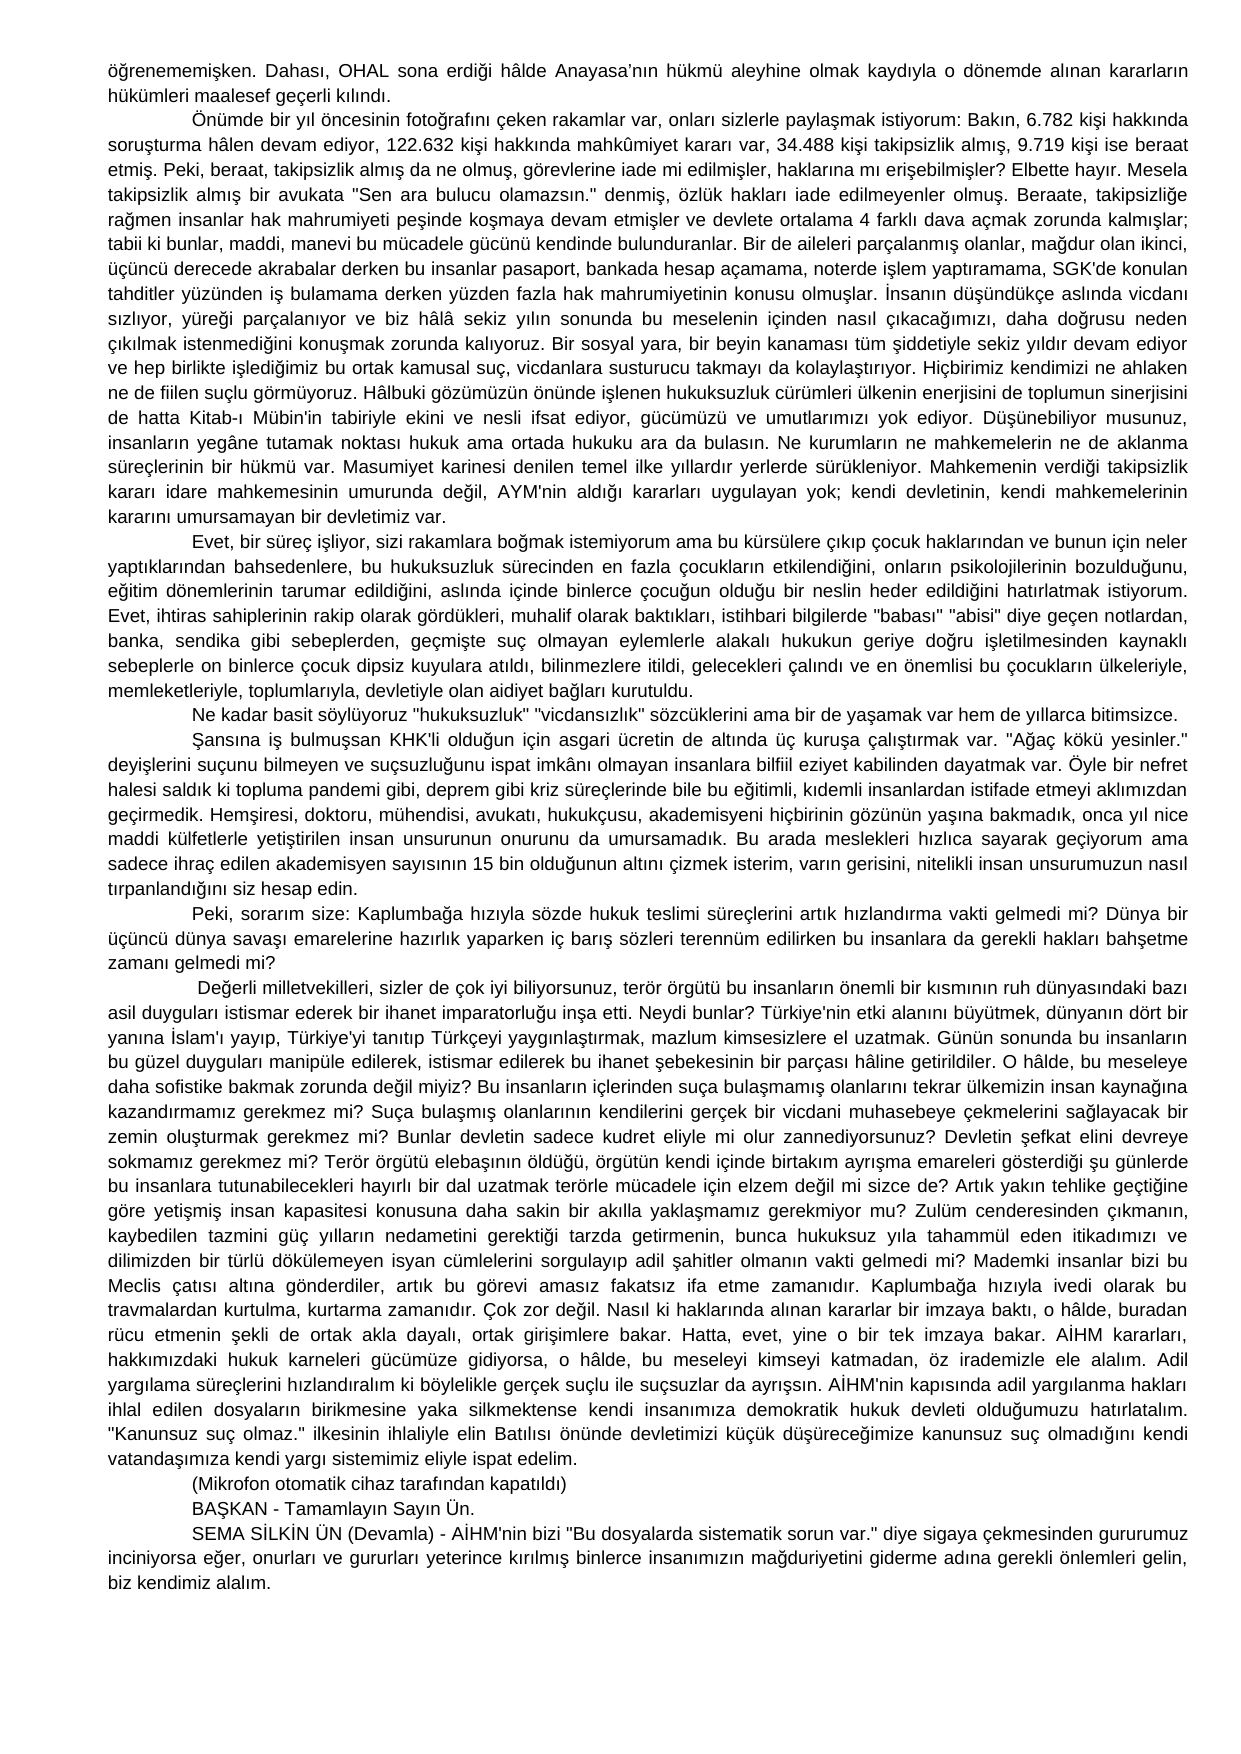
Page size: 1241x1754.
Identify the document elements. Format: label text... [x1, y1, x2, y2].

text SEMA SİLKİN ÜN (Devamla) - AİHM'nin bizi "Bu dosyalarda sistematik sorun var." diye sigaya çekmesinden gururumuz inciniyorsa eğer, onurları ve gururları yeterince kırılmış binlerce insanımızın mağduriyetini giderme adına gerekli önlemleri gelin, biz kendimiz alalım. [108, 1522, 1189, 1593]
text Peki, sorarım size: Kaplumbağa hızıyla sözde hukuk teslimi süreçlerini artık hızlandırma vakti gelmedi mi? Dünya bir üçüncü dünya savaşı emarelerine hazırlık yaparken iç barış sözleri terennüm edilirken bu insanlara da gerekli hakları bahşetme zamanı gelmedi mi? [108, 903, 1189, 974]
text Şansına iş bulmuşsan KHK'li olduğun için asgari ücretin de altında üç kuruşa çalıştırmak var. "Ağaç kökü yesinler." deyişlerini suçunu bilmeyen ve suçsuzluğunu ispat imkânı olmayan insanlara bilfiil eziyet kabilinden dayatmak var. Öyle bir nefret halesi saldık ki topluma pandemi gibi, deprem gibi kriz süreçlerinde bile bu eğitimli, kıdemli insanlardan istifade etmeyi aklımızdan geçirmedik. Hemşiresi, doktoru, mühendisi, avukatı, hukukçusu, akademisyeni hiçbirinin gözünün yaşına bakmadık, onca yıl nice maddi külfetlerle yetiştirilen insan unsurunun onurunu da umursamadık. Bu arada meslekleri hızlıca sayarak geçiyorum ama sadece ihraç edilen akademisyen sayısının 15 bin olduğunun altını çizmek isterim, varın gerisini, nitelikli insan unsurumuzun nasıl tırpanlandığını siz hesap edin. [108, 729, 1189, 899]
text Ne kadar basit söylüyoruz "hukuksuzluk" "vicdansızlık" sözcüklerini ama bir de yaşamak var hem de yıllarca bitimsizce. [108, 704, 1189, 726]
text Önümde bir yıl öncesinin fotoğrafını çeken rakamlar var, onları sizlerle paylaşmak istiyorum: Bakın, 6.782 kişi hakkında soruşturma hâlen devam ediyor, 122.632 kişi hakkında mahkûmiyet kararı var, 34.488 kişi takipsizlik almış, 9.719 kişi ise beraat etmiş. Peki, beraat, takipsizlik almış da ne olmuş, görevlerine iade mi edilmişler, haklarına mı erişebilmişler? Elbette hayır. Mesela takipsizlik almış bir avukata "Sen ara bulucu olamazsın." denmiş, özlük hakları iade edilmeyenler olmuş. Beraate, takipsizliğe rağmen insanlar hak mahrumiyeti peşinde koşmaya devam etmişler ve devlete ortalama 4 farklı dava açmak zorunda kalmışlar; tabii ki bunlar, maddi, manevi bu mücadele gücünü kendinde bulunduranlar. Bir de aileleri parçalanmış olanlar, mağdur olan ikinci, üçüncü derecede akrabalar derken bu insanlar pasaport, bankada hesap açamama, noterde işlem yaptıramama, SGK'de konulan tahditler yüzünden iş bulamama derken yüzden fazla hak mahrumiyetinin konusu olmuşlar. İnsanın düşündükçe aslında vicdanı sızlıyor, yüreği parçalanıyor ve biz hâlâ sekiz yılın sonunda bu meselenin içinden nasıl çıkacağımızı, daha doğrusu neden çıkılmak istenmediğini konuşmak zorunda kalıyoruz. Bir sosyal yara, bir beyin kanaması tüm şiddetiyle sekiz yıldır devam ediyor ve hep birlikte işlediğimiz bu ortak kamusal suç, vicdanlara susturucu takmayı da kolaylaştırıyor. Hiçbirimiz kendimizi ne ahlaken ne de fiilen suçlu görmüyoruz. Hâlbuki gözümüzün önünde işlenen hukuksuzluk cürümleri ülkenin enerjisini de toplumun sinerjisini de hatta Kitab-ı Mübin'in tabiriyle ekini ve nesli ifsat ediyor, gücümüzü ve umutlarımızı yok ediyor. Düşünebiliyor musunuz, insanların yegâne tutamak noktası hukuk ama ortada hukuku ara da bulasın. Ne kurumların ne mahkemelerin ne de aklanma süreçlerinin bir hükmü var. Masumiyet karinesi denilen temel ilke yıllardır yerlerde sürükleniyor. Mahkemenin verdiği takipsizlik kararı idare mahkemesinin umurunda değil, AYM'nin aldığı kararları uygulayan yok; kendi devletinin, kendi mahkemelerinin kararını umursamayan bir devletimiz var. [108, 109, 1189, 527]
text BAŞKAN - Tamamlayın Sayın Ün. [108, 1498, 1189, 1519]
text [108, 60, 1189, 106]
text (Mikrofon otomatik cihaz tarafından kapatıldı) [108, 1473, 1189, 1494]
text Değerli milletvekilleri, sizler de çok iyi biliyorsunuz, terör örgütü bu insanların önemli bir kısmının ruh dünyasındaki bazı asil duyguları istismar ederek bir ihanet imparatorluğu inşa etti. Neydi bunlar? Türkiye'nin etki alanını büyütmek, dünyanın dört bir yanına İslam'ı yayıp, Türkiye'yi tanıtıp Türkçeyi yaygınlaştırmak, mazlum kimsesizlere el uzatmak. Günün sonunda bu insanların bu güzel duyguları manipüle edilerek, istismar edilerek bu ihanet şebekesinin bir parçası hâline getirildiler. O hâlde, bu meseleye daha sofistike bakmak zorunda değil miyiz? Bu insanların içlerinden suça bulaşmamış olanlarını tekrar ülkemizin insan kaynağına kazandırmamız gerekmez mi? Suça bulaşmış olanlarının kendilerini gerçek bir vicdani muhasebeye çekmelerini sağlayacak bir zemin oluşturmak gerekmez mi? Bunlar devletin sadece kudret eliyle mi olur zannediyorsunuz? Devletin şefkat elini devreye sokmamız gerekmez mi? Terör örgütü elebaşının öldüğü, örgütün kendi içinde birtakım ayrışma emareleri gösterdiği şu günlerde bu insanlara tutunabilecekleri hayırlı bir dal uzatmak terörle mücadele için elzem değil mi sizce de? Artık yakın tehlike geçtiğine göre yetişmiş insan kapasitesi konusuna daha sakin bir akılla yaklaşmamız gerekmiyor mu? Zulüm cenderesinden çıkmanın, kaybedilen tazmini güç yılların nedametini gerektiği tarzda getirmenin, bunca hukuksuz yıla tahammül eden itikadımızı ve dilimizden bir türlü dökülemeyen isyan cümlelerini sorgulayıp adil şahitler olmanın vakti gelmedi mi? Mademki insanlar bizi bu Meclis çatısı altına gönderdiler, artık bu görevi amasız fakatsız ifa etme zamanıdır. Kaplumbağa hızıyla ivedi olarak bu travmalardan kurtulma, kurtarma zamanıdır. Çok zor değil. Nasıl ki haklarında alınan kararlar bir imzaya baktı, o hâlde, buradan rücu etmenin şekli de ortak akla dayalı, ortak girişimlere bakar. Hatta, evet, yine o bir tek imzaya bakar. AİHM kararları, hakkımızdaki hukuk karneleri gücümüze gidiyorsa, o hâlde, bu meseleyi kimseyi katmadan, öz irademizle ele alalım. Adil yargılama süreçlerini hızlandıralım ki böylelikle gerçek suçlu ile suçsuzlar da ayrışsın. AİHM'nin kapısında adil yargılanma hakları ihlal edilen dosyaların birikmesine yaka silkmektense kendi insanımıza demokratik hukuk devleti olduğumuzu hatırlatalım. "Kanunsuz suç olmaz." ilkesinin ihlaliyle elin Batılısı önünde devletimizi küçük düşüreceğimize kanunsuz suç olmadığını kendi vatandaşımıza kendi yargı sistemimiz eliyle ispat edelim. [108, 977, 1189, 1469]
text Evet, bir süreç işliyor, sizi rakamlara boğmak istemiyorum ama bu kürsülere çıkıp çocuk haklarından ve bunun için neler yaptıklarından bahsedenlere, bu hukuksuzluk sürecinden en fazla çocukların etkilendiğini, onların psikolojilerinin bozulduğunu, eğitim dönemlerinin tarumar edildiğini, aslında içinde binlerce çocuğun olduğu bir neslin heder edildiğini hatırlatmak istiyorum. Evet, ihtiras sahiplerinin rakip olarak gördükleri, muhalif olarak baktıkları, istihbari bilgilerde "babası" "abisi" diye geçen notlardan, banka, sendika gibi sebeplerden, geçmişte suç olmayan eylemlerle alakalı hukukun geriye doğru işletilmesinden kaynaklı sebeplerle on binlerce çocuk dipsiz kuyulara atıldı, bilinmezlere itildi, gelecekleri çalındı ve en önemlisi bu çocukların ülkeleriyle, memleketleriyle, toplumlarıyla, devletiyle olan aidiyet bağları kurutuldu. [108, 531, 1189, 701]
